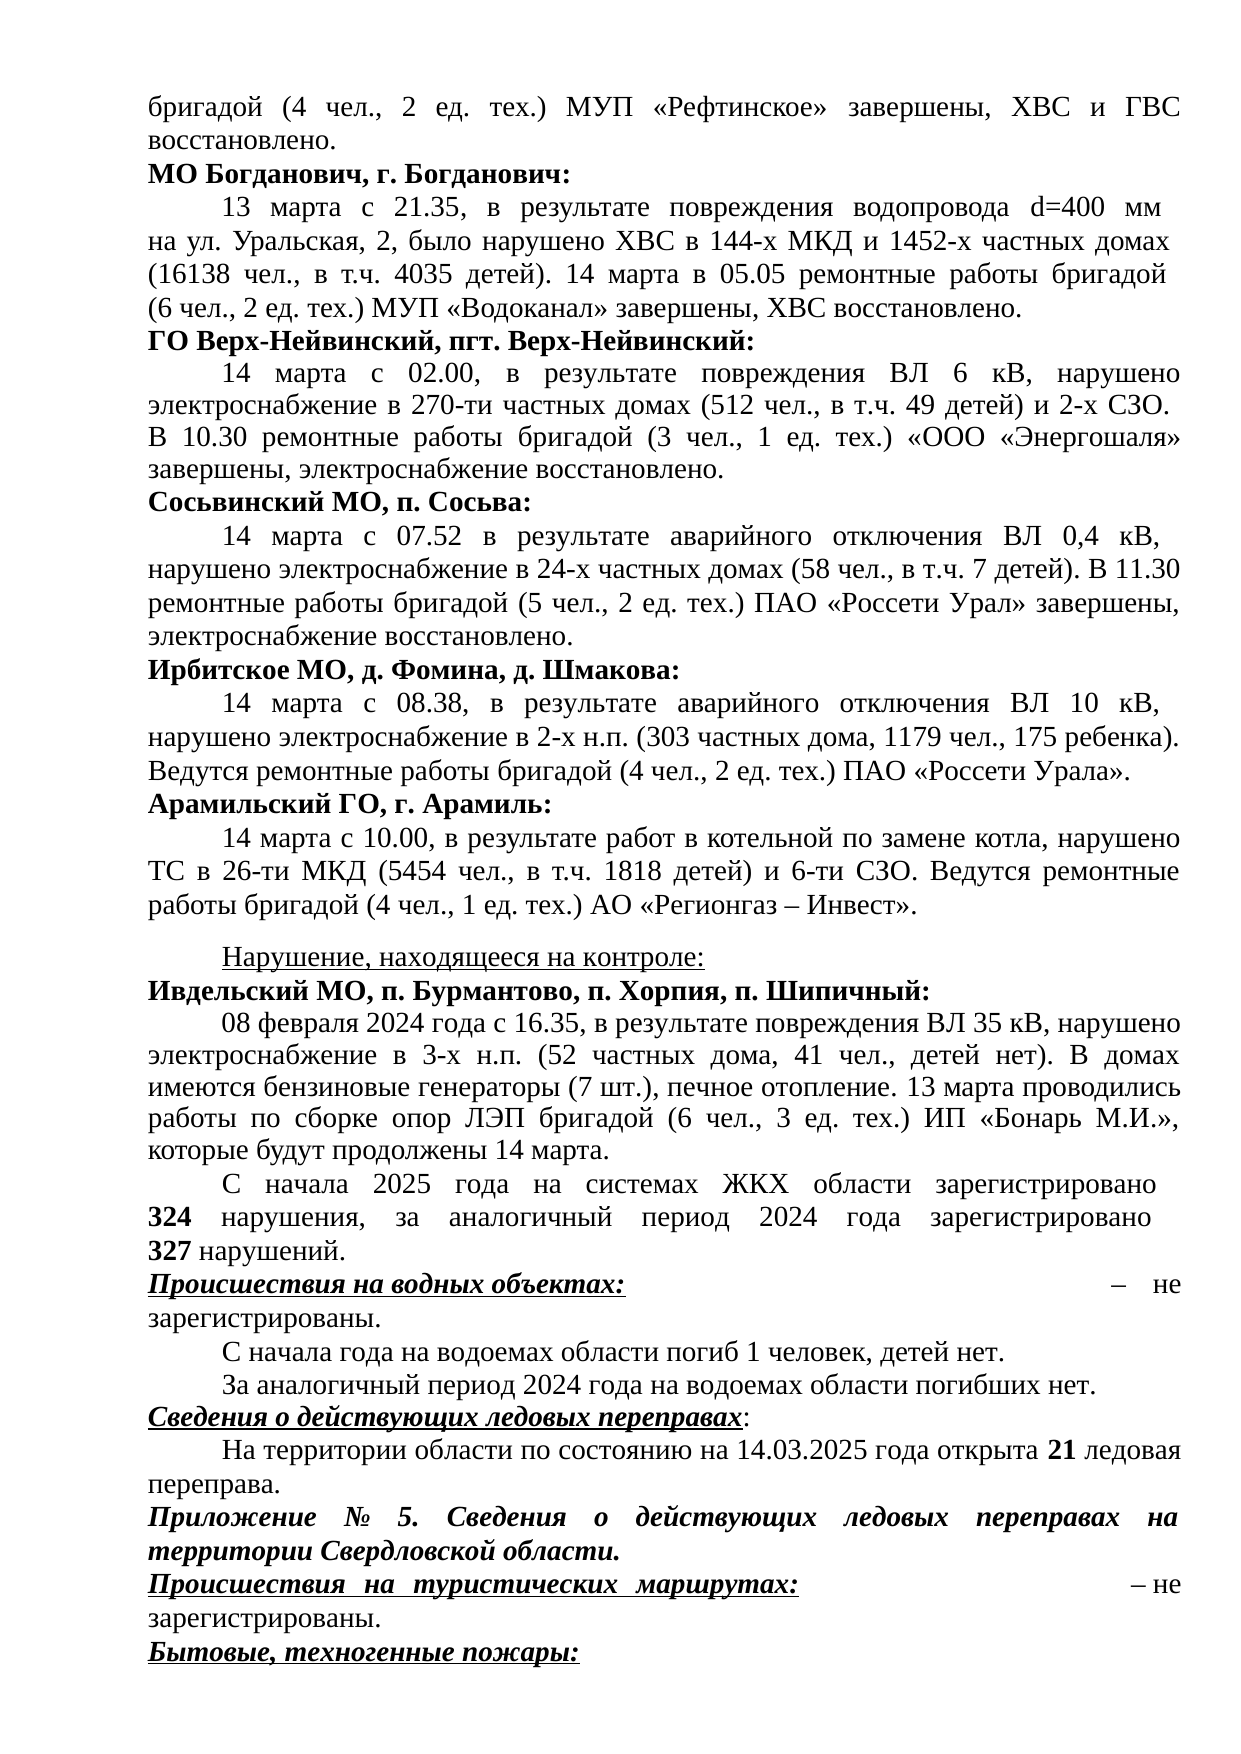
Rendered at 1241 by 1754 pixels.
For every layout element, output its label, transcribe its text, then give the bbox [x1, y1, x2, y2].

text Бытовые, техногенные пожары: [148, 1634, 1181, 1667]
text Арамильский ГО, г. Арамиль: [148, 786, 1181, 820]
text ГО Верх-Нейвинский, пгт. Верх-Нейвинский: [148, 323, 1181, 357]
text На территории области по состоянию на 14.03.2025 года открыта 21 ледовая переправа. [148, 1432, 1181, 1499]
text Происшествия на водных объектах: – не зарегистрированы. [148, 1267, 1181, 1334]
text За аналогичный период 2024 года на водоемах области погибших нет. [148, 1367, 1181, 1401]
text С начала 2025 года на системах ЖКХ области зарегистрировано 324 нарушения, за аналогичный период 2024 года зарегистрировано 327 нарушений. [148, 1166, 1181, 1267]
text Сведения о действующих ледовых переправах: [148, 1401, 1181, 1432]
text 14 марта с 07.52 в результате аварийного отключения ВЛ 0,4 кВ, нарушено электроснабжение в 24-х частных домах (58 чел., в т.ч. 7 детей). В 11.30 ремонтные работы бригадой (5 чел., 2 ед. тех.) ПАО «Россети Урал» завершены, электроснабжение восстановлено. [148, 518, 1181, 652]
text Происшествия на туристических маршрутах: – не зарегистрированы. [148, 1567, 1181, 1634]
text С начала года на водоемах области погиб 1 человек, детей нет. [148, 1334, 1181, 1367]
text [148, 89, 1181, 156]
text 14 марта с 10.00, в результате работ в котельной по замене котла, нарушено ТС в 26-ти МКД (5454 чел., в т.ч. 1818 детей) и 6-ти СЗО. Ведутся ремонтные работы бригадой (4 чел., 1 ед. тех.) АО «Регионгаз – Инвест». [148, 820, 1181, 920]
text 13 марта с 21.35, в результате повреждения водопровода d=400 мм на ул. Уральская, 2, было нарушено ХВС в 144-х МКД и 1452-х частных домах (16138 чел., в т.ч. 4035 детей). 14 марта в 05.05 ремонтные работы бригадой (6 чел., 2 ед. тех.) МУП «Водоканал» завершены, ХВС восстановлено. [148, 189, 1181, 323]
text 14 марта с 02.00, в результате повреждения ВЛ 6 кВ, нарушено электроснабжение в 270-ти частных домах (512 чел., в т.ч. 49 детей) и 2-х СЗО. В 10.30 ремонтные работы бригадой (3 чел., 1 ед. тех.) «ООО «Энергошаля» завершены, электроснабжение восстановлено. [148, 357, 1181, 484]
text Сосьвинский МО, п. Сосьва: [148, 484, 1181, 518]
text Ирбитское МО, д. Фомина, д. Шмакова: [148, 652, 1181, 686]
text Приложение № 5. Сведения о действующих ледовых переправах на территории Свердловской области. [148, 1499, 1181, 1567]
text Ивдельский МО, п. Бурмантово, п. Хорпия, п. Шипичный: [148, 973, 1181, 1007]
text 14 марта с 08.38, в результате аварийного отключения ВЛ 10 кВ, нарушено электроснабжение в 2-х н.п. (303 частных дома, 1179 чел., 175 ребенка). Ведутся ремонтные работы бригадой (4 чел., 2 ед. тех.) ПАО «Россети Урала». [148, 686, 1181, 786]
text 08 февраля 2024 года с 16.35, в результате повреждения ВЛ 35 кВ, нарушено электроснабжение в 3-х н.п. (52 частных дома, 41 чел., детей нет). В домах имеются бензиновые генераторы (7 шт.), печное отопление. 13 марта проводились работы по сборке опор ЛЭП бригадой (6 чел., 3 ед. тех.) ИП «Бонарь М.И.», которые будут продолжены 14 марта. [148, 1007, 1181, 1166]
text МО Богданович, г. Богданович: [148, 156, 1181, 189]
text Нарушение, находящееся на контроле: [148, 939, 1181, 973]
